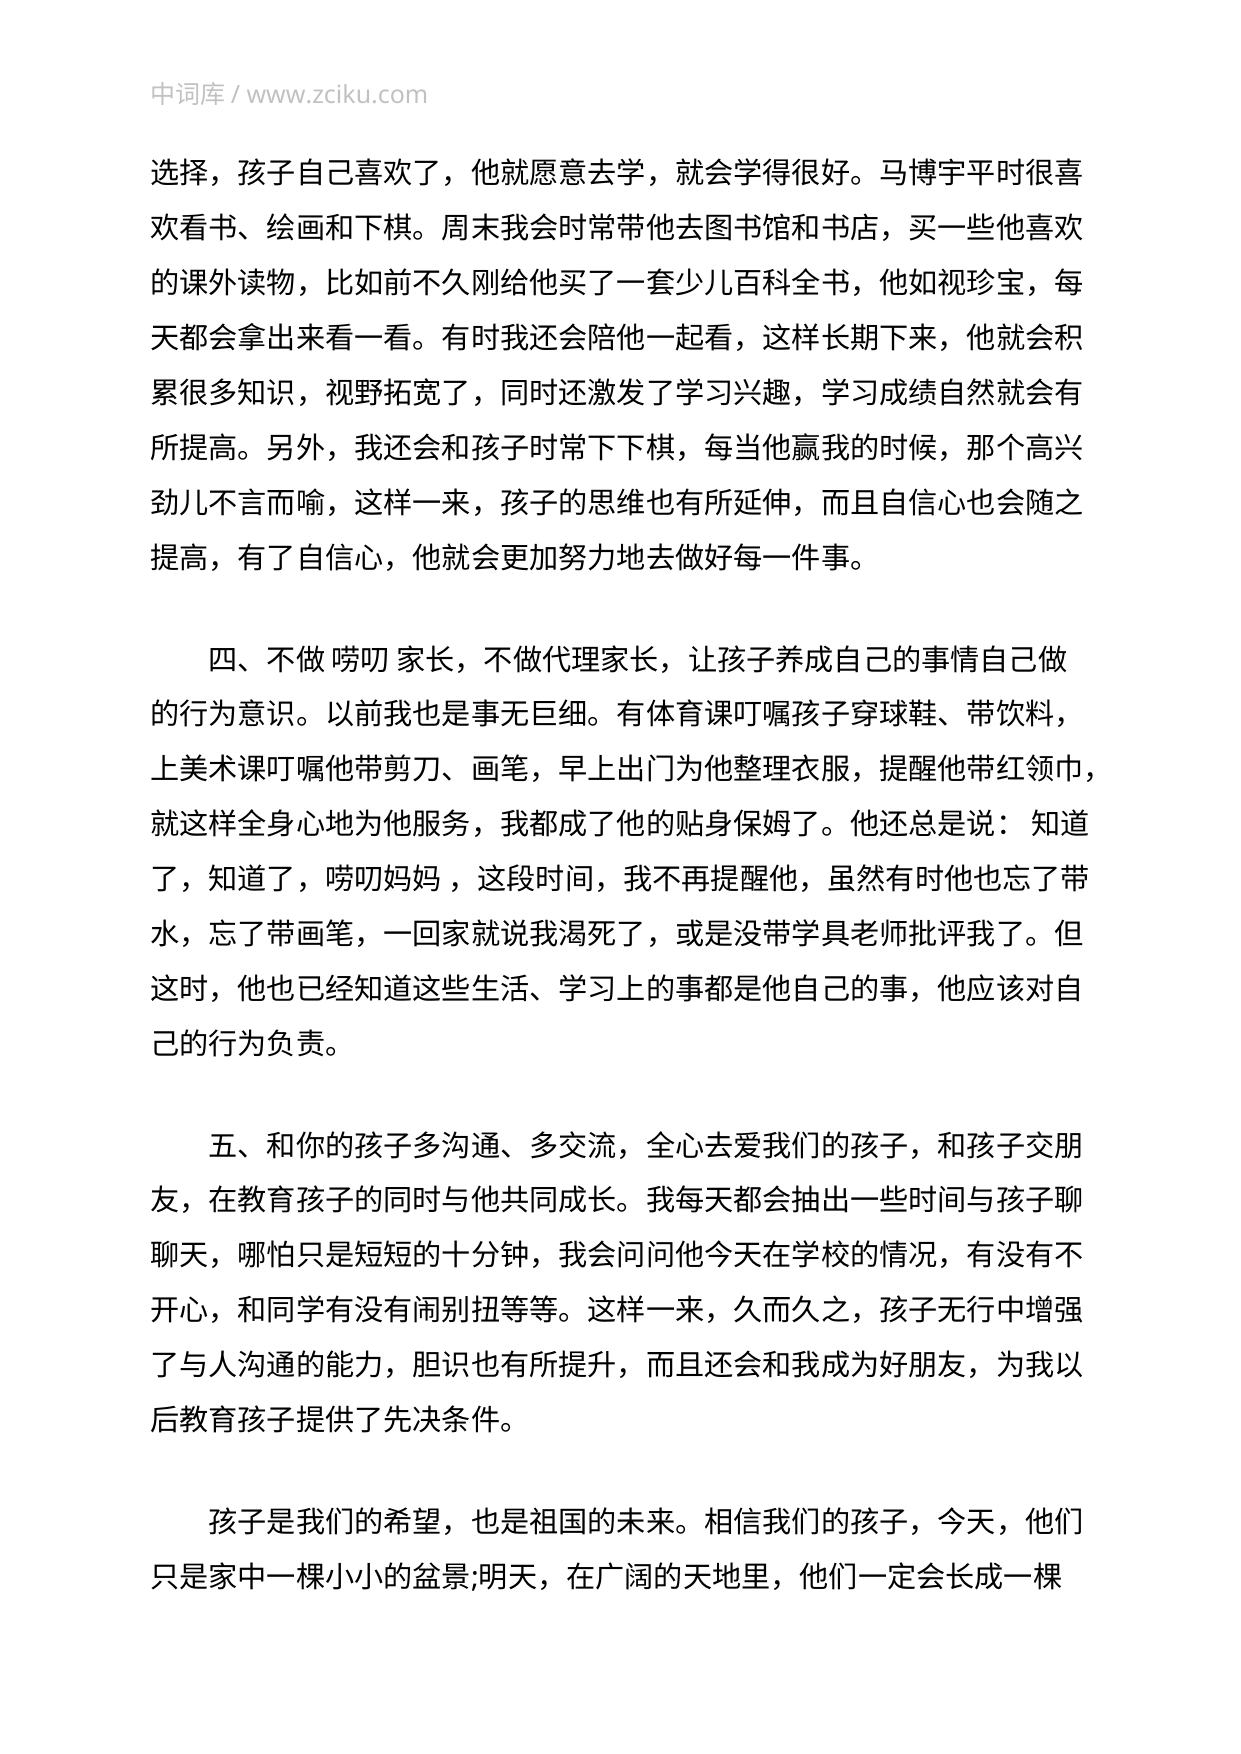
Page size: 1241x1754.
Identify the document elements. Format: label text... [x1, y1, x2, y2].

text 四、不做 唠叨 家长，不做代理家长，让孩子养成自己的事情自己做的行为意识。以前我也是事无巨细。有体育课叮嘱孩子穿球鞋、带饮料，上美术课叮嘱他带剪刀、画笔，早上出门为他整理衣服，提醒他带红领巾，就这样全身心地为他服务，我都成了他的贴身保姆了。他还总是说： 知道了，知道了，唠叨妈妈 ，这段时间，我不再提醒他，虽然有时他也忘了带水，忘了带画笔，一回家就说我渴死了，或是没带学具老师批评我了。但这时，他也已经知道这些生活、学习上的事都是他自己的事，他应该对自己的行为负责。 [150, 636, 1090, 1063]
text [150, 1498, 1090, 1596]
text 五、和你的孩子多沟通、多交流，全心去爱我们的孩子，和孩子交朋友，在教育孩子的同时与他共同成长。我每天都会抽出一些时间与孩子聊聊天，哪怕只是短短的十分钟，我会问问他今天在学校的情况，有没有不开心，和同学有没有闹别扭等等。这样一来，久而久之，孩子无行中增强了与人沟通的能力，胆识也有所提升，而且还会和我成为好朋友，为我以后教育孩子提供了先决条件。 [150, 1122, 1090, 1439]
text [150, 150, 1090, 577]
